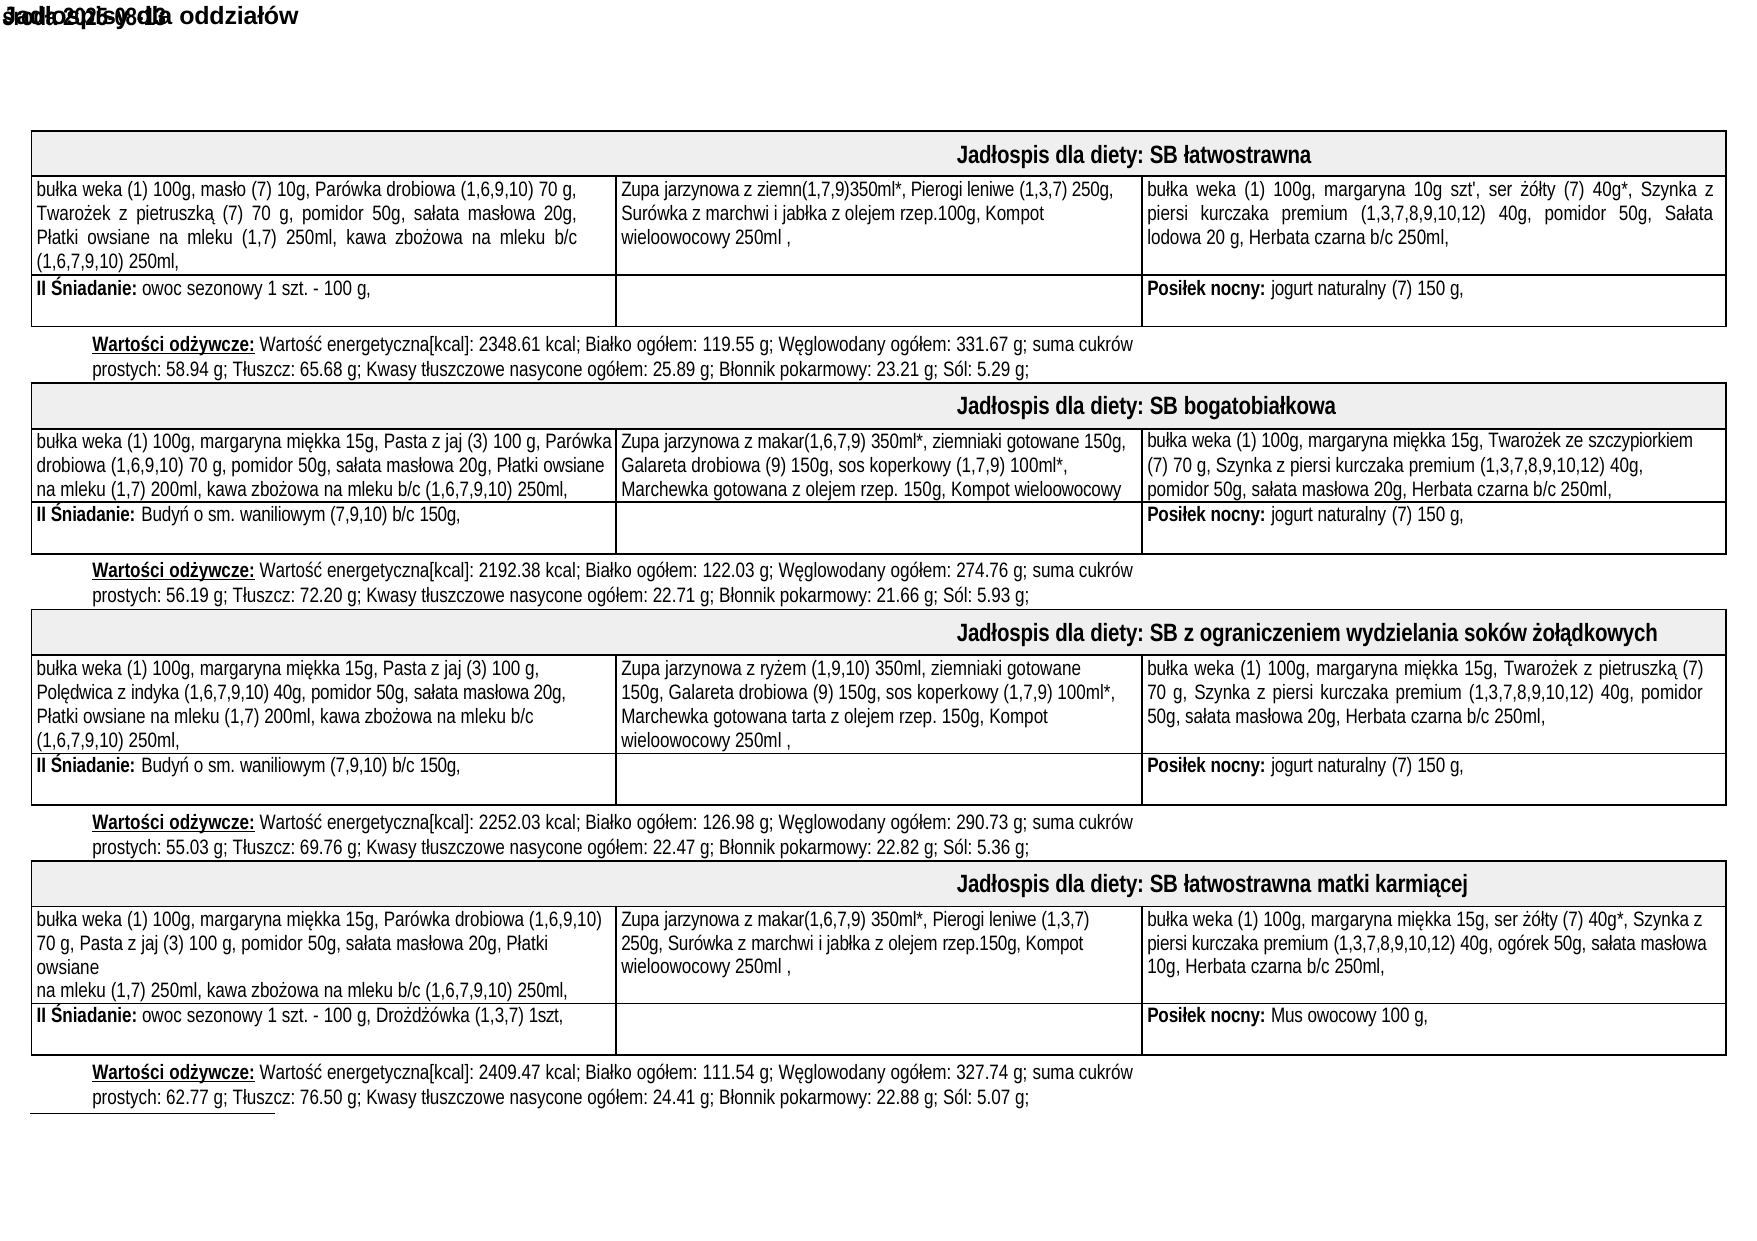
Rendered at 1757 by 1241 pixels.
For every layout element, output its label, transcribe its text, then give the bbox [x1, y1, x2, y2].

table_cell [617, 1004, 1141, 1054]
text Wartości odżywcze: Wartość energetyczna[kcal]: 2252.03 kcal; Białko ogółem: 126.98 g; Węglowodany ogółem: 290.73 g; suma cukrów prostych: 55.03 g; Tłuszcz: 69.76 g; Kwasy tłuszczowe nasycone ogółem: 22.47 g; Błonnik pokarmowy: 22.82 g; Sól: 5.36 g; [92, 810, 1170, 859]
text Wartości odżywcze: Wartość energetyczna[kcal]: 2348.61 kcal; Białko ogółem: 119.55 g; Węglowodany ogółem: 331.67 g; suma cukrów prostych: 58.94 g; Tłuszcz: 65.68 g; Kwasy tłuszczowe nasycone ogółem: 25.89 g; Błonnik pokarmowy: 23.21 g; Sól: 5.29 g; [92, 332, 1170, 381]
table_cell II Śniadanie: owoc sezonowy 1 szt. - 100 g, Drożdżówka (1,3,7) 1szt, [32, 1004, 615, 1054]
table_cell bułka weka (1) 100g, margaryna miękka 15g, Pasta z jaj (3) 100 g, Parówka drobiowa (1,6,9,10) 70 g, pomidor 50g, sałata masłowa 20g, Płatki owsiane na mleku (1,7) 200ml, kawa zbożowa na mleku b/c (1,6,7,9,10) 250ml, [32, 430, 615, 501]
table_cell Zupa jarzynowa z ryżem (1,9,10) 350ml, ziemniaki gotowane 150g, Galareta drobiowa (9) 150g, sos koperkowy (1,7,9) 100ml*, Marchewka gotowana tarta z olejem rzep. 150g, Kompot wieloowocowy 250ml , [617, 656, 1141, 752]
table_cell Posiłek nocny: Mus owocowy 100 g, [1143, 1004, 1725, 1054]
text Wartości odżywcze: Wartość energetyczna[kcal]: 2192.38 kcal; Białko ogółem: 122.03 g; Węglowodany ogółem: 274.76 g; suma cukrów prostych: 56.19 g; Tłuszcz: 72.20 g; Kwasy tłuszczowe nasycone ogółem: 22.71 g; Błonnik pokarmowy: 21.66 g; Sól: 5.93 g; [92, 558, 1170, 607]
table_cell [617, 503, 1141, 553]
table_header Jadłospis dla diety: SB łatwostrawna [32, 132, 1725, 175]
table_cell [617, 276, 1141, 326]
table_cell Posiłek nocny: jogurt naturalny (7) 150 g, [1143, 754, 1725, 804]
table_cell Posiłek nocny: jogurt naturalny (7) 150 g, [1143, 276, 1725, 326]
table_header Jadłospis dla diety: SB łatwostrawna matki karmiącej [32, 862, 1725, 906]
table_cell bułka weka (1) 100g, margaryna miękka 15g, Twarożek z pietruszką (7) 70 g, Szynka z piersi kurczaka premium (1,3,7,8,9,10,12) 40g, pomidor 50g, sałata masłowa 20g, Herbata czarna b/c 250ml, [1143, 656, 1725, 752]
table_cell bułka weka (1) 100g, margaryna miękka 15g, Parówka drobiowa (1,6,9,10) 70 g, Pasta z jaj (3) 100 g, pomidor 50g, sałata masłowa 20g, Płatki owsiane na mleku (1,7) 250ml, kawa zbożowa na mleku b/c (1,6,7,9,10) 250ml, [32, 907, 615, 1003]
table_cell II Śniadanie: owoc sezonowy 1 szt. - 100 g, [32, 276, 615, 326]
table_header Jadłospis dla diety: SB bogatobiałkowa [32, 384, 1725, 428]
table_header Jadłospis dla diety: SB z ograniczeniem wydzielania soków żołądkowych [32, 610, 1725, 654]
table_cell II Śniadanie: Budyń o sm. waniliowym (7,9,10) b/c 150g, [32, 754, 615, 804]
table_cell bułka weka (1) 100g, margaryna miękka 15g, ser żółty (7) 40g*, Szynka z piersi kurczaka premium (1,3,7,8,9,10,12) 40g, ogórek 50g, sałata masłowa 10g, Herbata czarna b/c 250ml, [1143, 907, 1725, 1003]
table_cell Posiłek nocny: jogurt naturalny (7) 150 g, [1143, 503, 1725, 553]
table_cell bułka weka (1) 100g, masło (7) 10g, Parówka drobiowa (1,6,9,10) 70 g, Twarożek z pietruszką (7) 70 g, pomidor 50g, sałata masłowa 20g, Płatki owsiane na mleku (1,7) 250ml, kawa zbożowa na mleku b/c (1,6,7,9,10) 250ml, [32, 177, 615, 274]
table_cell bułka weka (1) 100g, margaryna miękka 15g, Pasta z jaj (3) 100 g, Polędwica z indyka (1,6,7,9,10) 40g, pomidor 50g, sałata masłowa 20g, Płatki owsiane na mleku (1,7) 200ml, kawa zbożowa na mleku b/c (1,6,7,9,10) 250ml, [32, 656, 615, 752]
text Wartości odżywcze: Wartość energetyczna[kcal]: 2409.47 kcal; Białko ogółem: 111.54 g; Węglowodany ogółem: 327.74 g; suma cukrów prostych: 62.77 g; Tłuszcz: 76.50 g; Kwasy tłuszczowe nasycone ogółem: 24.41 g; Błonnik pokarmowy: 22.88 g; Sól: 5.07 g; [92, 1060, 1170, 1109]
table_cell bułka weka (1) 100g, margaryna miękka 15g, Twarożek ze szczypiorkiem (7) 70 g, Szynka z piersi kurczaka premium (1,3,7,8,9,10,12) 40g, pomidor 50g, sałata masłowa 20g, Herbata czarna b/c 250ml, [1143, 430, 1725, 501]
table_cell Zupa jarzynowa z makar(1,6,7,9) 350ml*, ziemniaki gotowane 150g, Galareta drobiowa (9) 150g, sos koperkowy (1,7,9) 100ml*, Marchewka gotowana z olejem rzep. 150g, Kompot wieloowocowy [617, 430, 1141, 501]
table_cell Zupa jarzynowa z ziemn(1,7,9)350ml*, Pierogi leniwe (1,3,7) 250g, Surówka z marchwi i jabłka z olejem rzep.100g, Kompot wieloowocowy 250ml , [617, 177, 1141, 274]
table_cell bułka weka (1) 100g, margaryna 10g szt', ser żółty (7) 40g*, Szynka z piersi kurczaka premium (1,3,7,8,9,10,12) 40g, pomidor 50g, Sałata lodowa 20 g, Herbata czarna b/c 250ml, [1143, 177, 1725, 274]
table_cell II Śniadanie: Budyń o sm. waniliowym (7,9,10) b/c 150g, [32, 503, 615, 553]
table_cell Zupa jarzynowa z makar(1,6,7,9) 350ml*, Pierogi leniwe (1,3,7) 250g, Surówka z marchwi i jabłka z olejem rzep.150g, Kompot wieloowocowy 250ml , [617, 907, 1141, 1003]
table_cell [617, 754, 1141, 804]
